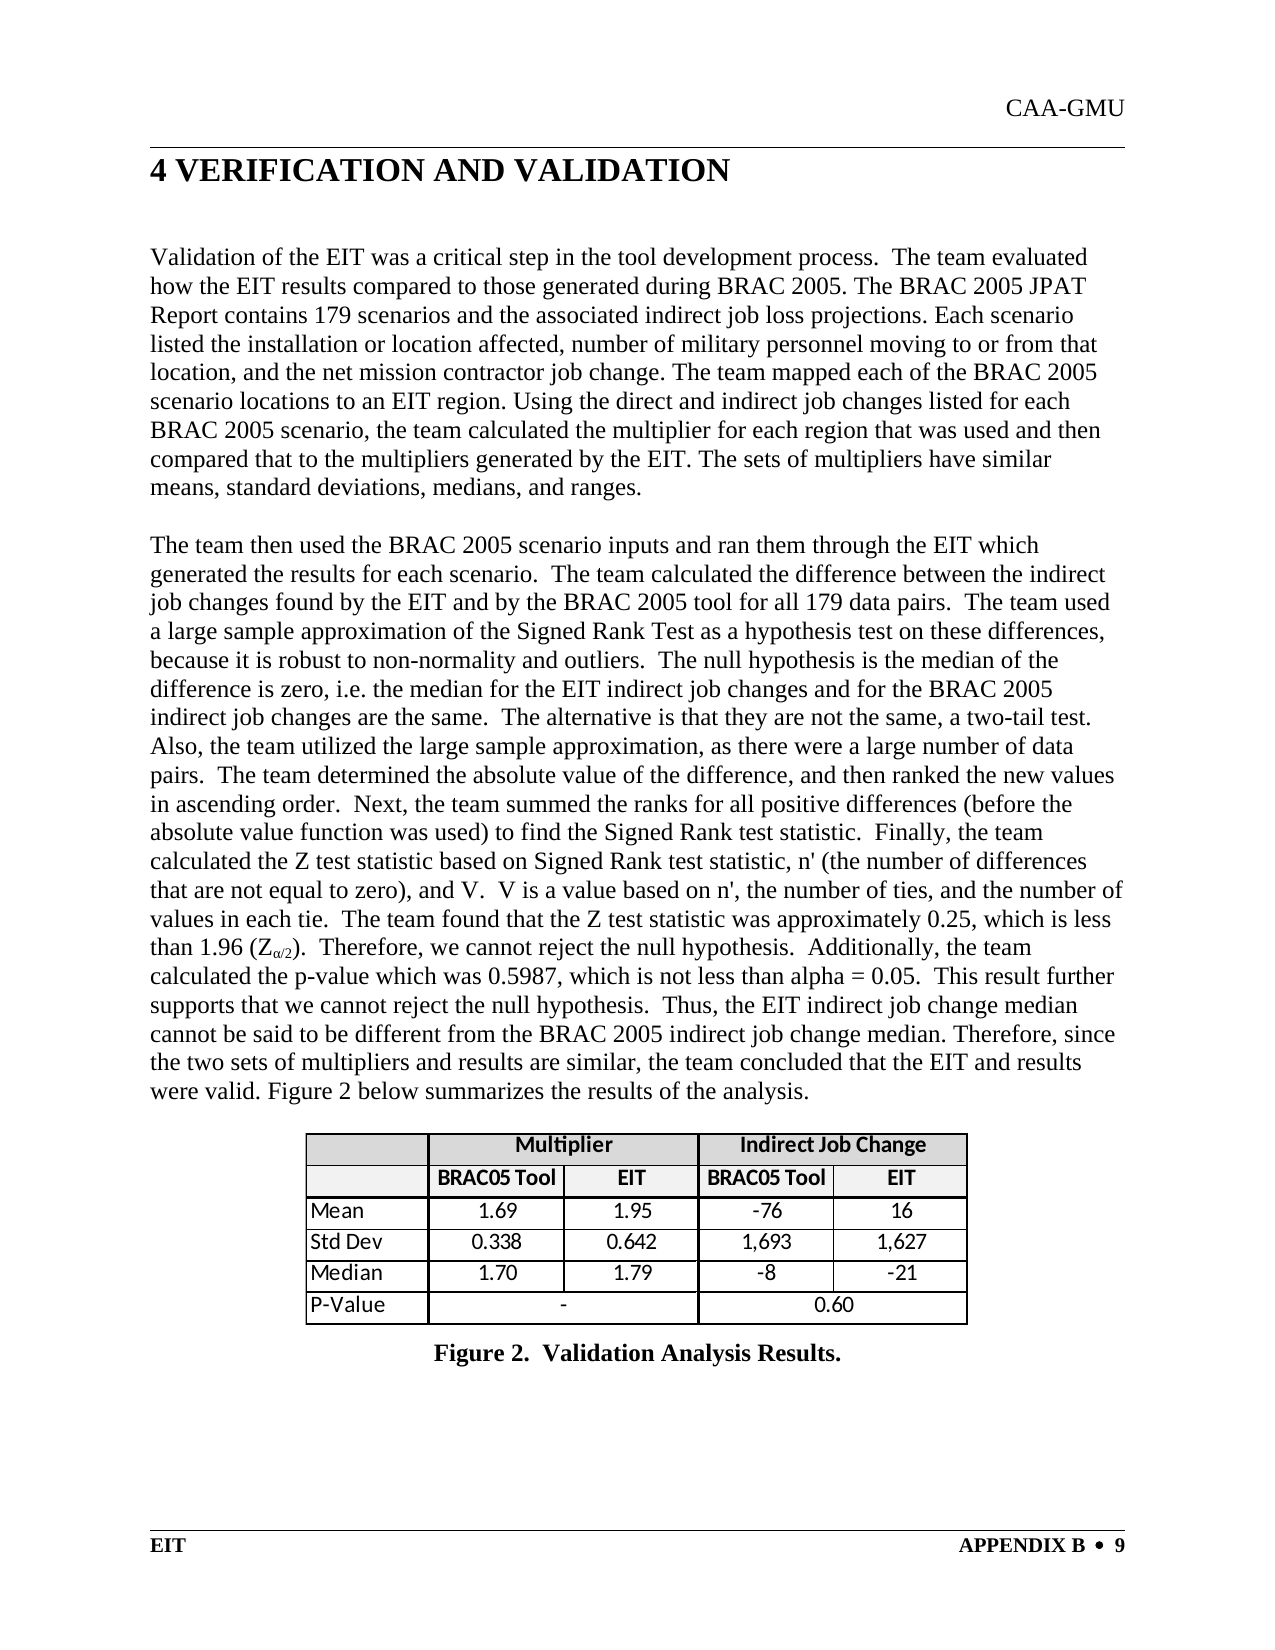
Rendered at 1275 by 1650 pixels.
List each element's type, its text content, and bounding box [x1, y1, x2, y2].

text Figure 2. Validation Analysis Results. [150, 1338, 1125, 1367]
subtitle Verification and validation [150, 148, 1125, 189]
text The team then used the BRAC 2005 scenario inputs and ran them through the EIT which generated the results for each scenario. The team calculated the difference between the indirect job changes found by the EIT and by the BRAC 2005 tool for all 179 data pairs. The team used a large sample approximation of the Signed Rank Test as a hypothesis test on these differences, because it is robust to non-normality and outliers. The null hypothesis is the median of the difference is zero, i.e. the median for the EIT indirect job changes and for the BRAC 2005 indirect job changes are the same. The alternative is that they are not the same, a two-tail test. Also, the team utilized the large sample approximation, as there were a large number of data pairs. The team determined the absolute value of the difference, and then ranked the new values in ascending order. Next, the team summed the ranks for all positive differences (before the absolute value function was used) to find the Signed Rank test statistic. Finally, the team calculated the Z test statistic based on Signed Rank test statistic, n' (the number of differences that are not equal to zero), and V. V is a value based on n', the number of ties, and the number of values in each tie. The team found that the Z test statistic was approximately 0.25, which is less than 1.96 (Zα/2). Therefore, we cannot reject the null hypothesis. Additionally, the team calculated the p-value which was 0.5987, which is not less than alpha = 0.05. This result further supports that we cannot reject the null hypothesis. Thus, the EIT indirect job change median cannot be said to be different from the BRAC 2005 indirect job change median. Therefore, since the two sets of multipliers and results are similar, the team concluded that the EIT and results were valid. Figure 2 below summarizes the results of the analysis. [150, 530, 1125, 1105]
text Validation of the EIT was a critical step in the tool development process. The team evaluated how the EIT results compared to those generated during BRAC 2005. The BRAC 2005 JPAT Report contains 179 scenarios and the associated indirect job loss projections. Each scenario listed the installation or location affected, number of military personnel moving to or from that location, and the net mission contractor job change. The team mapped each of the BRAC 2005 scenario locations to an EIT region. Using the direct and indirect job changes listed for each BRAC 2005 scenario, the team calculated the multiplier for each region that was used and then compared that to the multipliers generated by the EIT. The sets of multipliers have similar means, standard deviations, medians, and ranges. [150, 242, 1125, 501]
